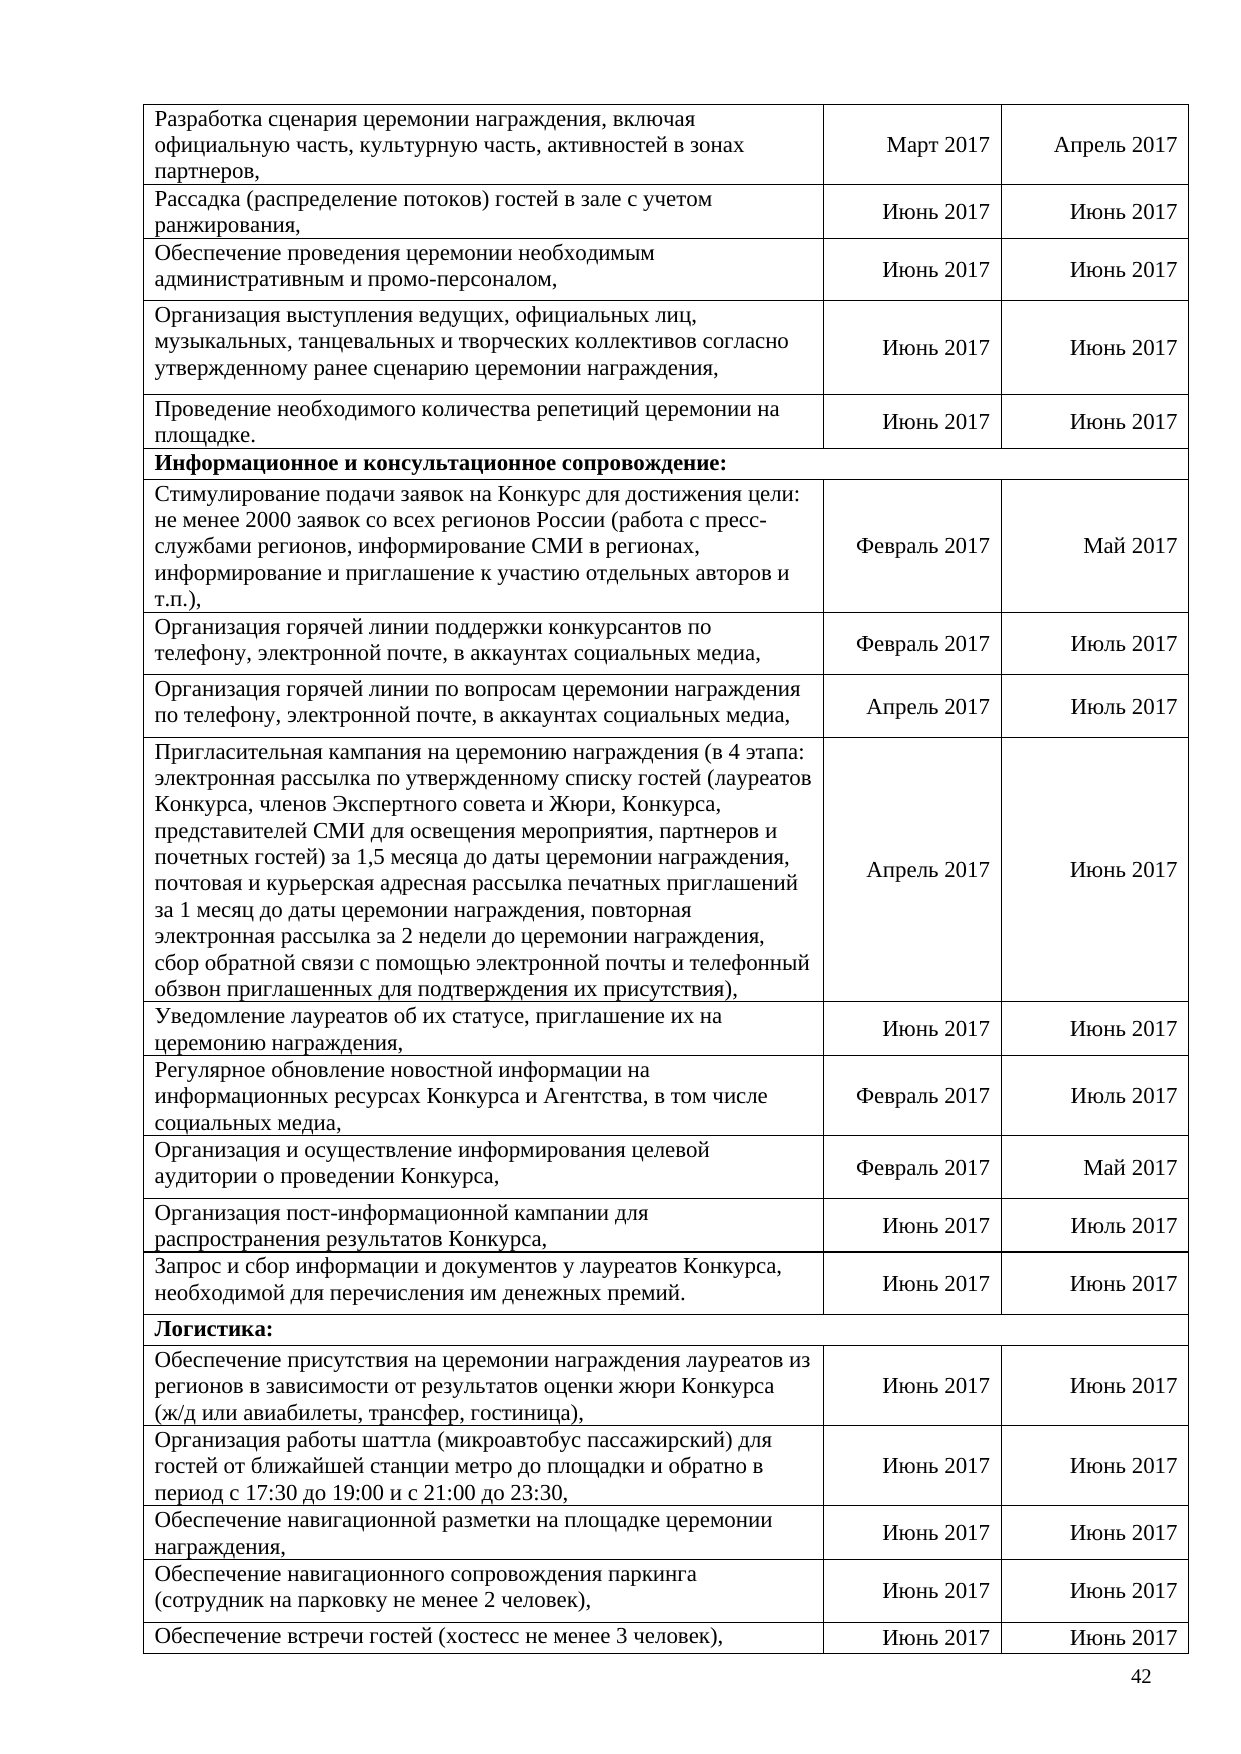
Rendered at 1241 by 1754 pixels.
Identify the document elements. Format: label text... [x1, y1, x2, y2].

table_cell Организация работы шаттла (микроавтобус пассажирский) для гостей от ближайшей станции метро до площадки и обратно в период с 17:30 до 19:00 и с 21:00 до 23:30, [144, 1426, 823, 1505]
table_cell Июль 2017 [1002, 613, 1188, 674]
table_cell Июнь 2017 [1002, 1346, 1188, 1425]
table_cell Логистика: [144, 1315, 1188, 1345]
table_cell Июнь 2017 [824, 185, 1001, 238]
table_cell Организация пост-информационной кампании для распространения результатов Конкурса, [144, 1199, 823, 1251]
table_cell Февраль 2017 [824, 480, 1001, 612]
table_cell Май 2017 [1002, 1136, 1188, 1198]
table_cell Уведомление лауреатов об их статусе, приглашение их на церемонию награждения, [144, 1002, 823, 1055]
table_cell Обеспечение проведения церемонии необходимым административным и промо-персоналом, [144, 239, 823, 300]
table_cell Июнь 2017 [1002, 185, 1188, 238]
table_cell Апрель 2017 [824, 675, 1001, 737]
table_cell Июнь 2017 [824, 1426, 1001, 1505]
table_cell Обеспечение присутствия на церемонии награждения лауреатов из регионов в зависимости от результатов оценки жюри Конкурса (ж/д или авиабилеты, трансфер, гостиница), [144, 1346, 823, 1425]
table_cell Регулярное обновление новостной информации на информационных ресурсах Конкурса и Агентства, в том числе социальных медиа, [144, 1056, 823, 1135]
table_cell Июнь 2017 [824, 1506, 1001, 1559]
table_cell Март 2017 [824, 105, 1001, 184]
table_cell Проведение необходимого количества репетиций церемонии на площадке. [144, 395, 823, 448]
table_cell Обеспечение навигационного сопровождения паркинга (сотрудник на парковку не менее 2 человек), [144, 1560, 823, 1622]
table_cell Июнь 2017 [1002, 1506, 1188, 1559]
table_cell Февраль 2017 [824, 1056, 1001, 1135]
table_cell Июнь 2017 [1002, 239, 1188, 300]
table_cell Июнь 2017 [824, 1346, 1001, 1425]
table_cell Июнь 2017 [1002, 1560, 1188, 1622]
table_cell Июнь 2017 [824, 395, 1001, 448]
table_cell Июнь 2017 [824, 1002, 1001, 1055]
table_cell Июль 2017 [1002, 675, 1188, 737]
table_cell Февраль 2017 [824, 1136, 1001, 1198]
table_cell Май 2017 [1002, 480, 1188, 612]
table_cell Организация горячей линии поддержки конкурсантов по телефону, электронной почте, в аккаунтах социальных медиа, [144, 613, 823, 674]
table_cell Июль 2017 [1002, 1056, 1188, 1135]
table_cell Июнь 2017 [1002, 1253, 1188, 1314]
table_cell Обеспечение навигационной разметки на площадке церемонии награждения, [144, 1506, 823, 1559]
table_cell Апрель 2017 [1002, 105, 1188, 184]
table_cell Июнь 2017 [824, 301, 1001, 394]
table_cell Июнь 2017 [824, 1623, 1001, 1653]
table_cell Организация выступления ведущих, официальных лиц, музыкальных, танцевальных и творческих коллективов согласно утвержденному ранее сценарию церемонии награждения, [144, 301, 823, 394]
table_cell Стимулирование подачи заявок на Конкурс для достижения цели: не менее 2000 заявок со всех регионов России (работа с пресс-службами регионов, информирование СМИ в регионах, информирование и приглашение к участию отдельных авторов и т.п.), [144, 480, 823, 612]
table_cell Обеспечение встречи гостей (хостесс не менее 3 человек), [144, 1623, 823, 1653]
table_cell Апрель 2017 [824, 738, 1001, 1001]
table_cell Июнь 2017 [1002, 738, 1188, 1001]
table_cell Июнь 2017 [824, 1253, 1001, 1314]
table_cell Июнь 2017 [824, 1199, 1001, 1251]
table_cell Июнь 2017 [1002, 1426, 1188, 1505]
table_cell Организация и осуществление информирования целевой аудитории о проведении Конкурса, [144, 1136, 823, 1198]
table_cell Рассадка (распределение потоков) гостей в зале с учетом ранжирования, [144, 185, 823, 238]
table_cell Пригласительная кампания на церемонию награждения (в 4 этапа: электронная рассылка по утвержденному списку гостей (лауреатов Конкурса, членов Экспертного совета и Жюри, Конкурса, представителей СМИ для освещения мероприятия, партнеров и почетных гостей) за 1,5 месяца до даты церемонии награждения, почтовая и курьерская адресная рассылка печатных приглашений за 1 месяц до даты церемонии награждения, повторная электронная рассылка за 2 недели до церемонии награждения, сбор обратной связи с помощью электронной почты и телефонный обзвон приглашенных для подтверждения их присутствия), [144, 738, 823, 1001]
table_cell Февраль 2017 [824, 613, 1001, 674]
table_cell Разработка сценария церемонии награждения, включая официальную часть, культурную часть, активностей в зонах партнеров, [144, 105, 823, 184]
table_cell Июнь 2017 [1002, 395, 1188, 448]
table_cell Июнь 2017 [1002, 1623, 1188, 1653]
table_cell Июнь 2017 [824, 239, 1001, 300]
table_cell Июнь 2017 [1002, 301, 1188, 394]
table_cell Июль 2017 [1002, 1199, 1188, 1251]
table_cell Организация горячей линии по вопросам церемонии награждения по телефону, электронной почте, в аккаунтах социальных медиа, [144, 675, 823, 737]
table_cell Июнь 2017 [824, 1560, 1001, 1622]
table_cell Июнь 2017 [1002, 1002, 1188, 1055]
table_cell Запрос и сбор информации и документов у лауреатов Конкурса, необходимой для перечисления им денежных премий. [144, 1253, 823, 1314]
table_cell Информационное и консультационное сопровождение: [144, 449, 1188, 479]
